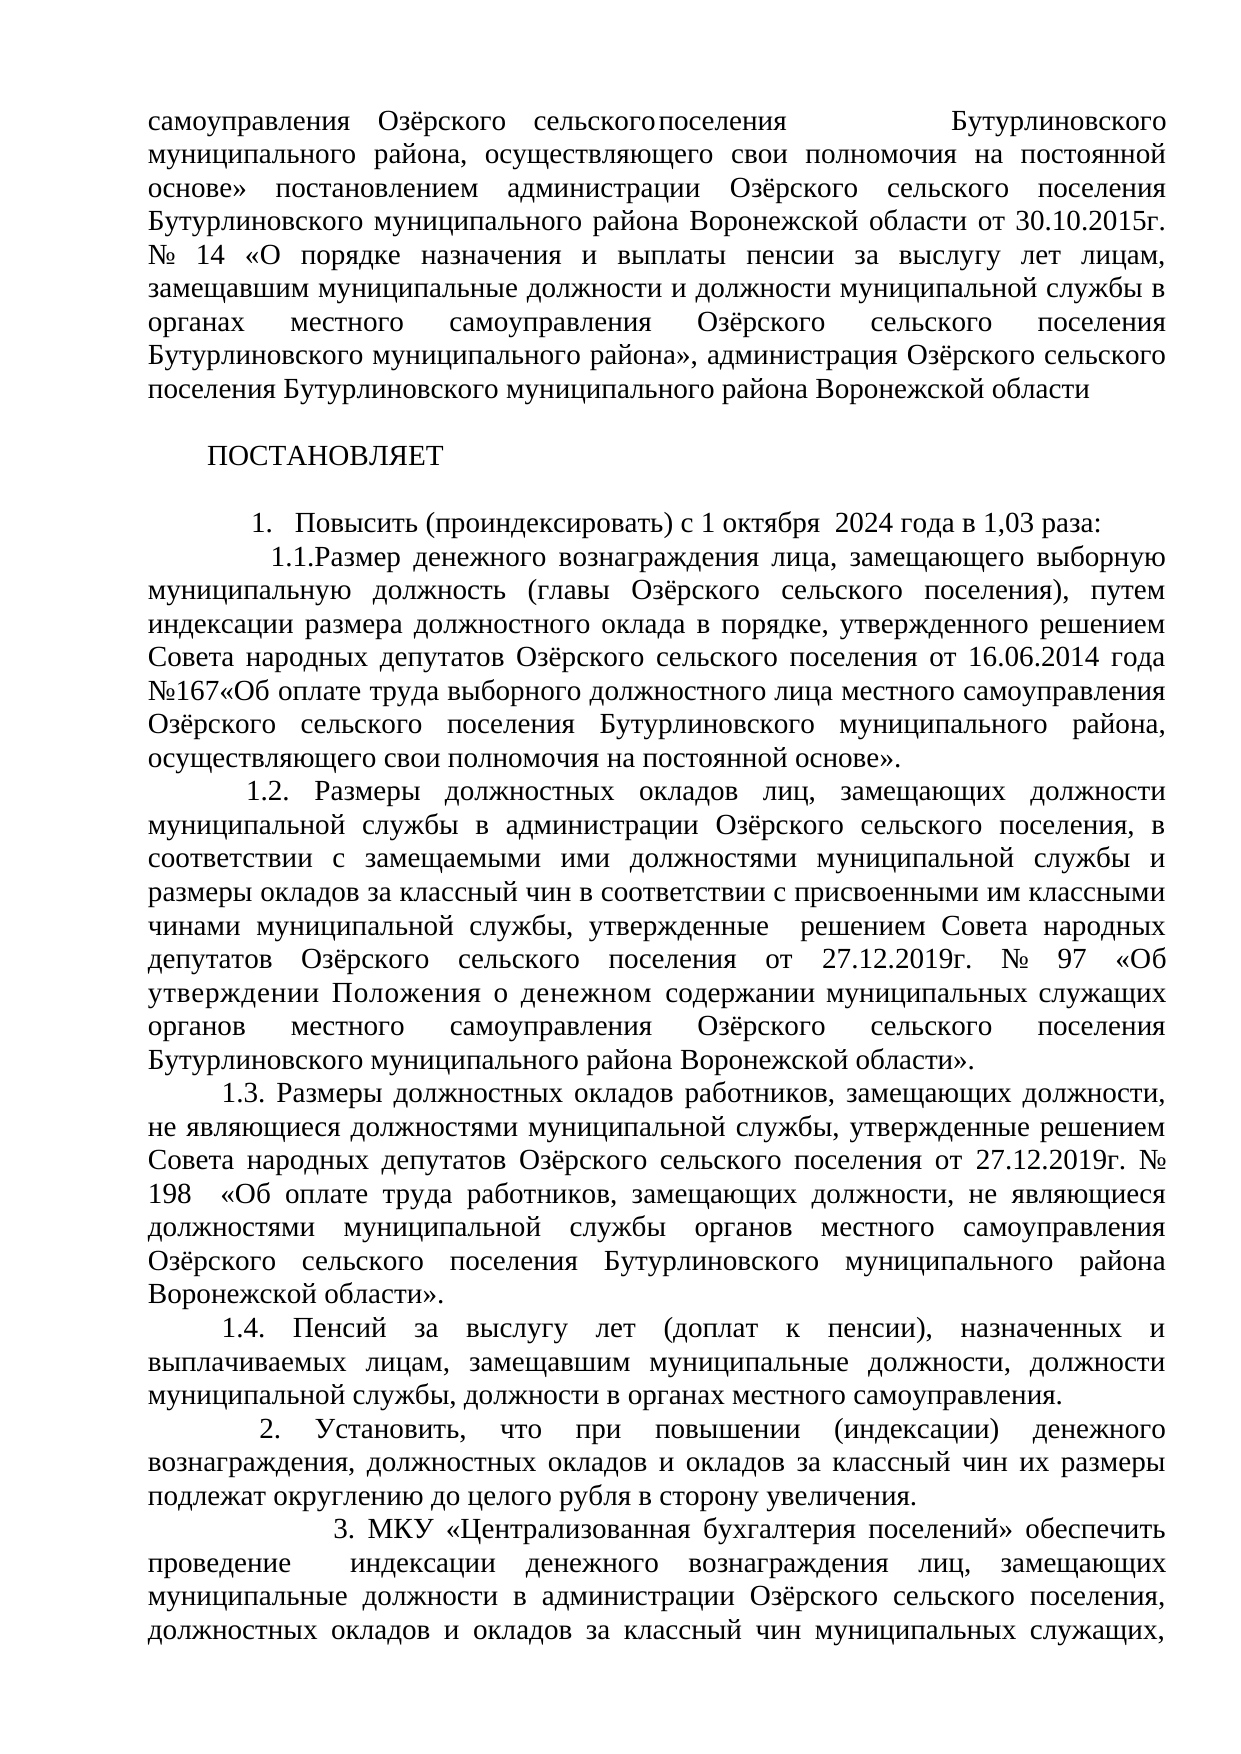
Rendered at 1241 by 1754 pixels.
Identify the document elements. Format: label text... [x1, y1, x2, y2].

list 1.1.Размер денежного вознаграждения лица, замещающего выборную муниципальную должность (главы Озёрского сельского поселения), путем индексации размера должностного оклада в порядке, утвержденного решением Совета народных депутатов Озёрского сельского поселения от 16.06.2014 года №167«Об оплате труда выборного должностного лица местного самоуправления Озёрского сельского поселения Бутурлиновского муниципального района, осуществляющего свои полномочия на постоянной основе». [148, 539, 1167, 773]
list 1.4. Пенсий за выслугу лет (доплат к пенсии), назначенных и выплачиваемых лицам, замещавшим муниципальные должности, должности муниципальной службы, должности в органах местного самоуправления. [148, 1310, 1167, 1411]
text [148, 103, 1167, 404]
list 1.3. Размеры должностных окладов работников, замещающих должности, не являющиеся должностями муниципальной службы, утвержденные решением Совета народных депутатов Озёрского сельского поселения от 27.12.2019г. № 198 «Об оплате труда работников, замещающих должности, не являющиеся должностями муниципальной службы органов местного самоуправления Озёрского сельского поселения Бутурлиновского муниципального района Воронежской области». [148, 1075, 1167, 1310]
text 2. Установить, что при повышении (индексации) денежного вознаграждения, должностных окладов и окладов за классный чин их размеры подлежат округлению до целого рубля в сторону увеличения. [148, 1411, 1167, 1511]
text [148, 1511, 1167, 1646]
list 1.2. Размеры должностных окладов лиц, замещающих должности муниципальной службы в администрации Озёрского сельского поселения, в соответствии с замещаемыми ими должностями муниципальной службы и размеры окладов за классный чин в соответствии с присвоенными им классными чинами муниципальной службы, утвержденные решением Совета народных депутатов Озёрского сельского поселения от 27.12.2019г. № 97 «Об утверждении Положения о денежном содержании муниципальных служащих органов местного самоуправления Озёрского сельского поселения Бутурлиновского муниципального района Воронежской области». [148, 773, 1167, 1075]
list 1. Повысить (проиндексировать) с 1 октября 2024 года в 1,03 раза: [222, 505, 1167, 539]
text ПОСТАНОВЛЯЕТ [148, 438, 1167, 472]
